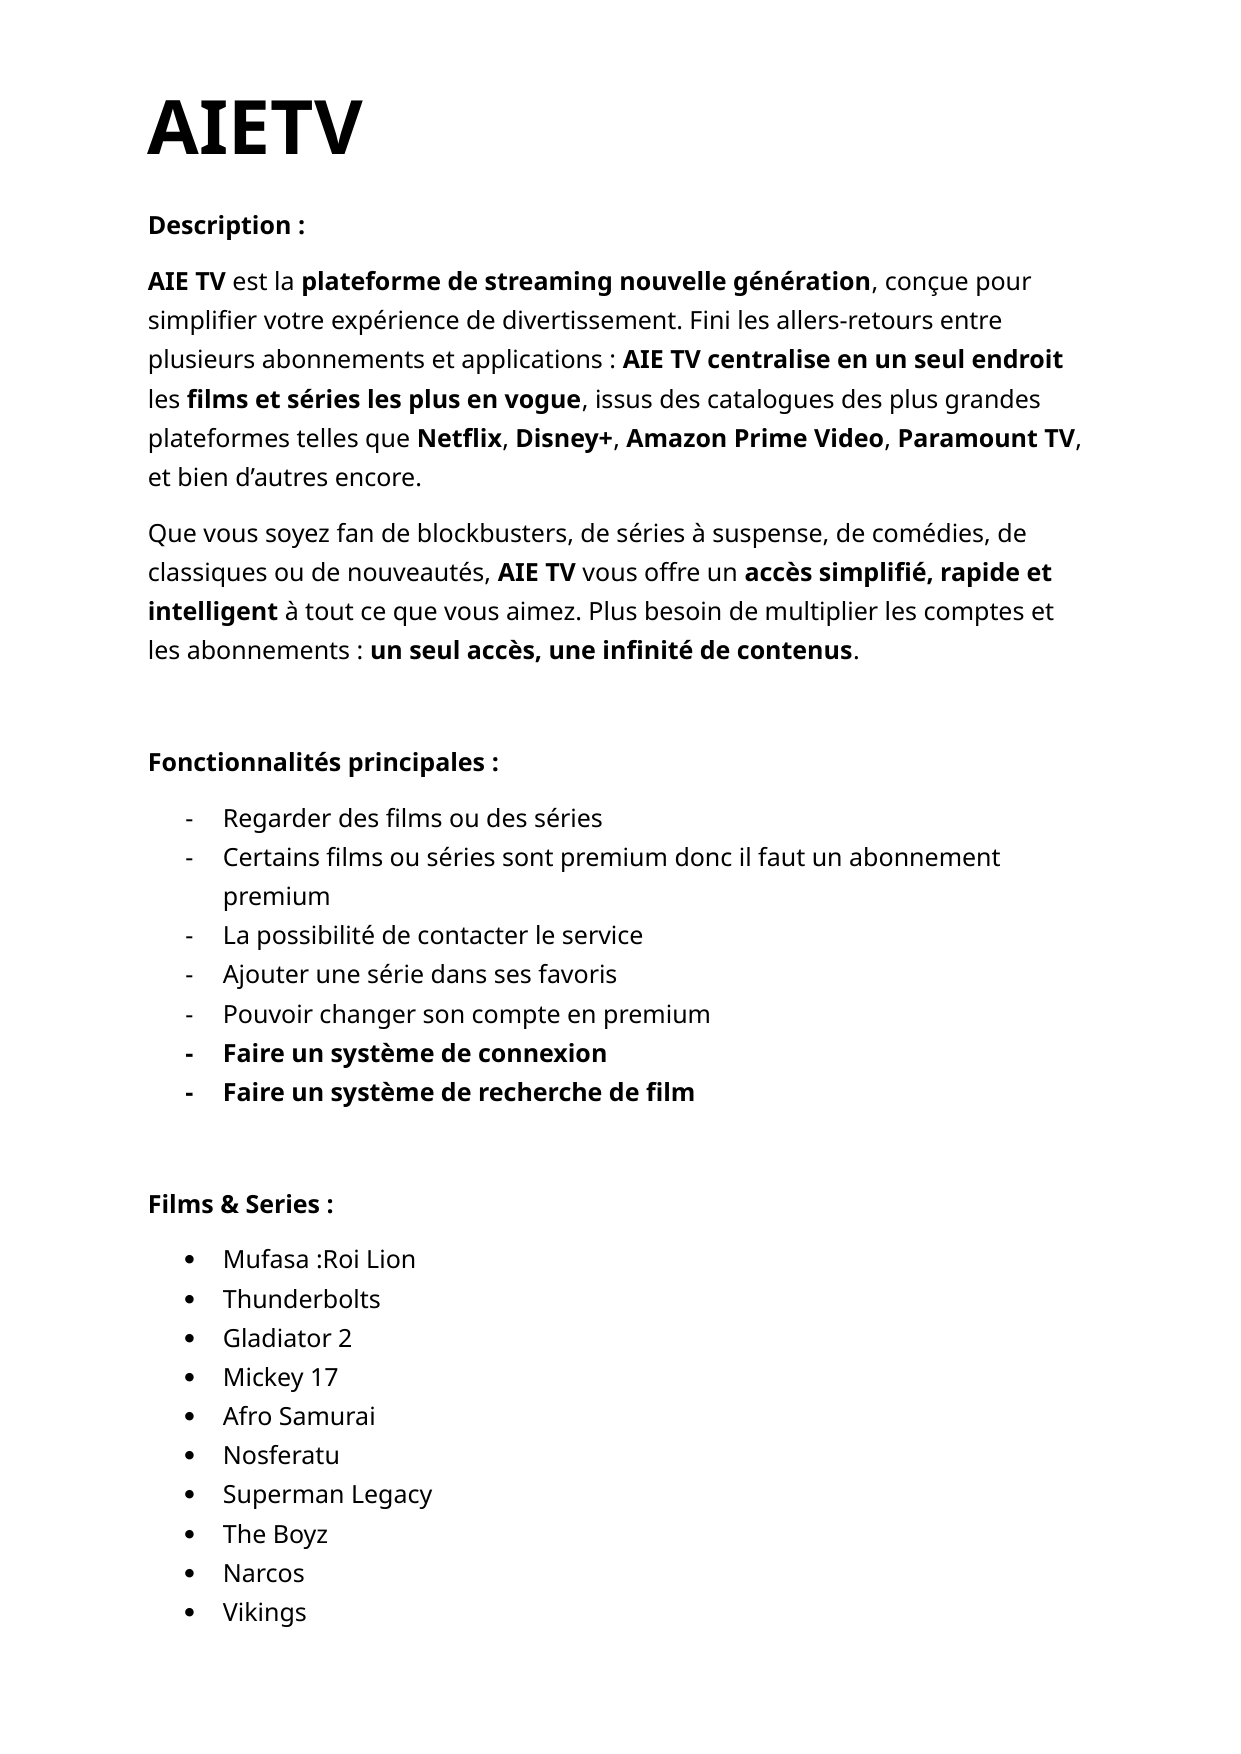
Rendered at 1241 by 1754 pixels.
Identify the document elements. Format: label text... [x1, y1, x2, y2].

list Pouvoir changer son compte en premium [185, 996, 1093, 1030]
text Fonctionnalités principales : [148, 745, 1093, 779]
text Description : [148, 208, 1093, 242]
list Narcos [185, 1556, 1093, 1589]
list The Boyz [185, 1516, 1093, 1550]
list Faire un système de connexion [185, 1036, 1093, 1069]
list Afro Samurai [185, 1399, 1093, 1433]
list Nosferatu [185, 1438, 1093, 1472]
list Mufasa :Roi Lion [185, 1242, 1093, 1276]
list Certains films ou séries sont premium donc il faut un abonnement premium [185, 840, 1093, 913]
list Vikings [185, 1595, 1093, 1629]
text Que vous soyez fan de blockbusters, de séries à suspense, de comédies, de classiques ou de nouveautés, AIE TV vous offre un accès simplifié, rapide et intelligent à tout ce que vous aimez. Plus besoin de multiplier les comptes et les abonnements : un seul accès, une infinité de contenus. [148, 516, 1093, 667]
list La possibilité de contacter le service [185, 918, 1093, 952]
list Faire un système de recherche de film [185, 1075, 1093, 1109]
list Mickey 17 [185, 1360, 1093, 1394]
list Gladiator 2 [185, 1321, 1093, 1354]
text AIETV [148, 74, 1093, 176]
list Superman Legacy [185, 1477, 1093, 1511]
text AIE TV est la plateforme de streaming nouvelle génération, conçue pour simplifier votre expérience de divertissement. Fini les allers-retours entre plusieurs abonnements et applications : AIE TV centralise en un seul endroit les films et séries les plus en vogue, issus des catalogues des plus grandes plateformes telles que Netflix, Disney+, Amazon Prime Video, Paramount TV, et bien d’autres encore. [148, 264, 1093, 494]
list Regarder des films ou des séries [185, 801, 1093, 834]
list Ajouter une série dans ses favoris [185, 957, 1093, 991]
list Thunderbolts [185, 1281, 1093, 1315]
text Films & Series : [148, 1186, 1093, 1220]
